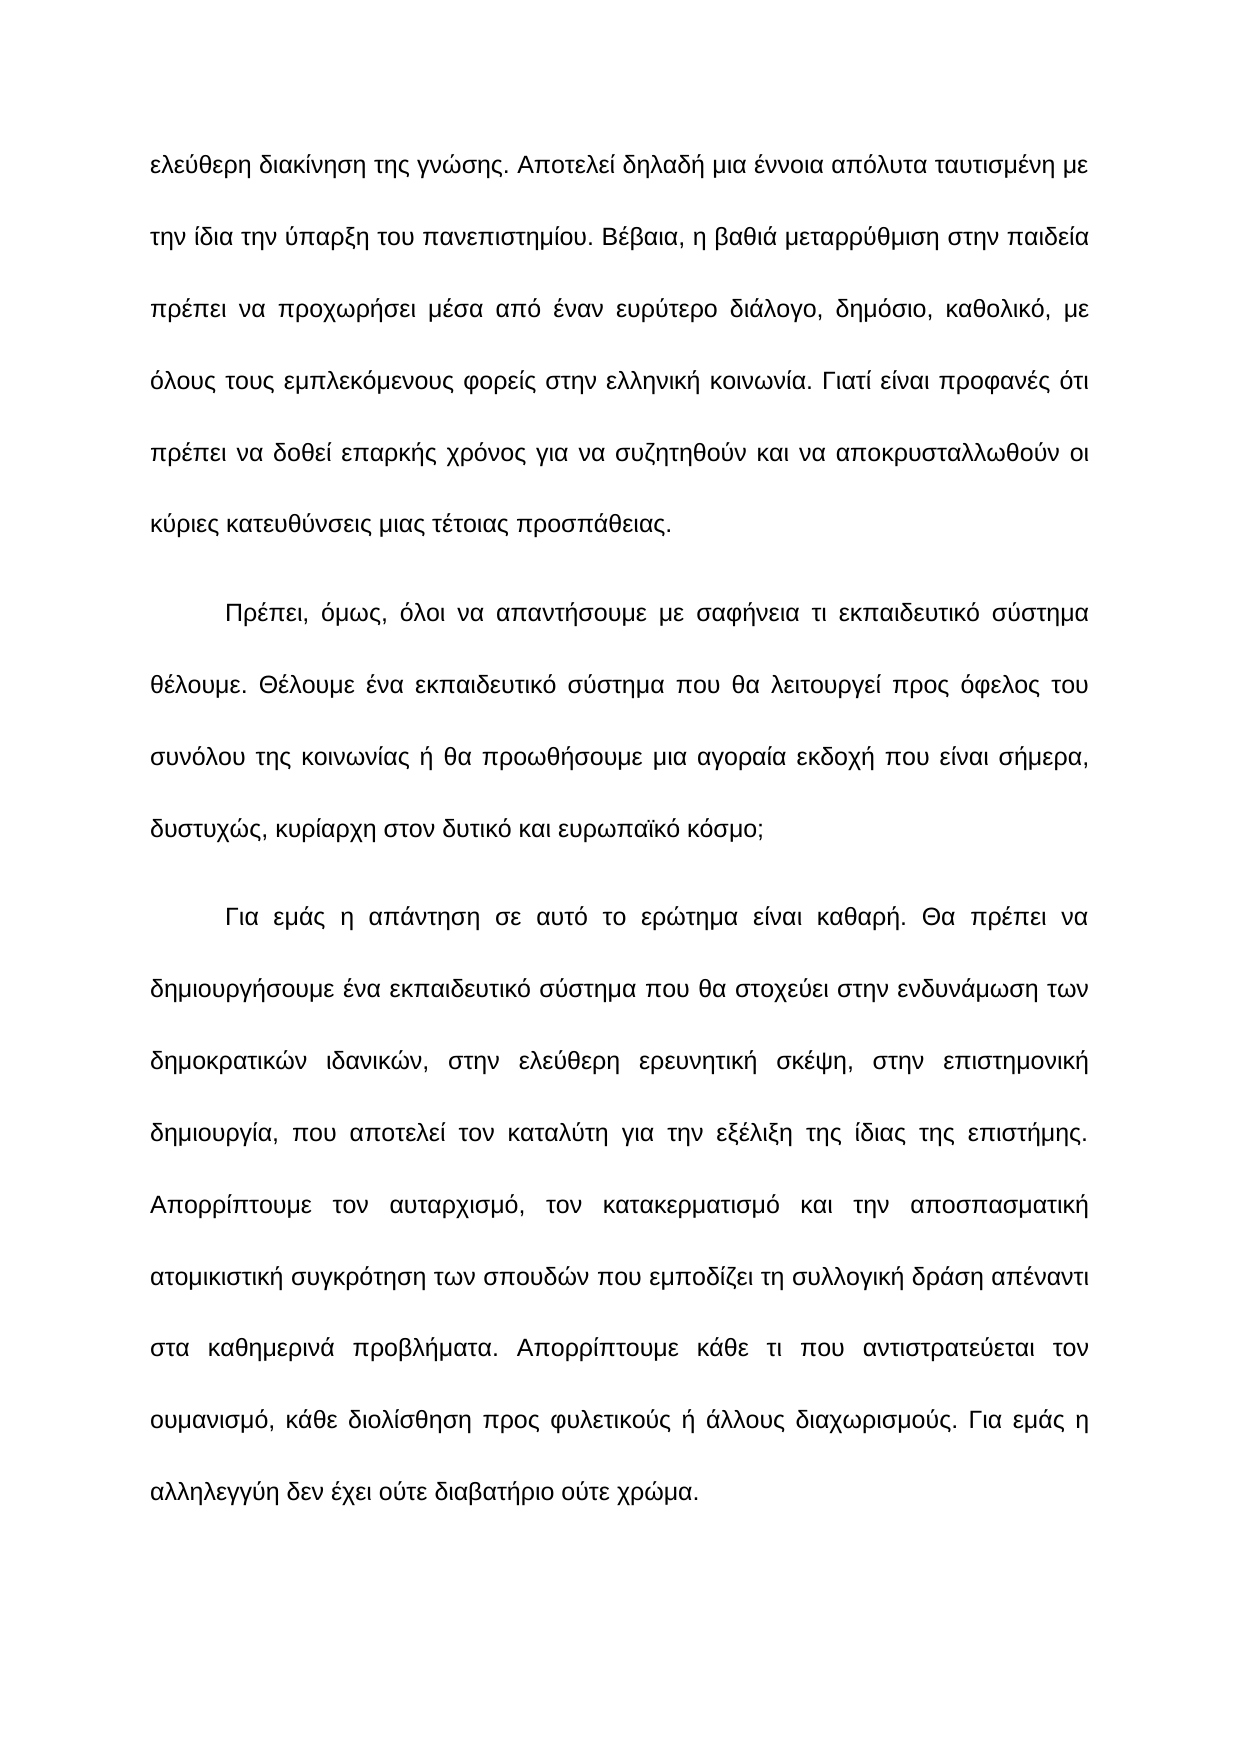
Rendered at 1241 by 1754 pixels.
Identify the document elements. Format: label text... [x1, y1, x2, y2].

text Για εμάς η απάντηση σε αυτό το ερώτημα είναι καθαρή. Θα πρέπει να δημιουργήσουμε ένα εκπαιδευτικό σύστημα που θα στοχεύει στην ενδυνάμωση των δημοκρατικών ιδανικών, στην ελεύθερη ερευνητική σκέψη, στην επιστημονική δημιουργία, που αποτελεί τον καταλύτη για την εξέλιξη της ίδιας της επιστήμης. Απορρίπτουμε τον αυταρχισμό, τον κατακερματισμό και την αποσπασματική ατομικιστική συγκρότηση των σπουδών που εμποδίζει τη συλλογική δράση απέναντι στα καθημερινά προβλήματα. Απορρίπτουμε κάθε τι που αντιστρατεύεται τον ουμανισμό, κάθε διολίσθηση προς φυλετικούς ή άλλους διαχωρισμούς. Για εμάς η αλληλεγγύη δεν έχει ούτε διαβατήριο ούτε χρώμα. [150, 902, 1090, 1506]
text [150, 150, 1090, 538]
text Πρέπει, όμως, όλοι να απαντήσουμε με σαφήνεια τι εκπαιδευτικό σύστημα θέλουμε. Θέλουμε ένα εκπαιδευτικό σύστημα που θα λειτουργεί προς όφελος του συνόλου της κοινωνίας ή θα προωθήσουμε μια αγοραία εκδοχή που είναι σήμερα, δυστυχώς, κυρίαρχη στον δυτικό και ευρωπαϊκό κόσμο; [150, 598, 1090, 842]
